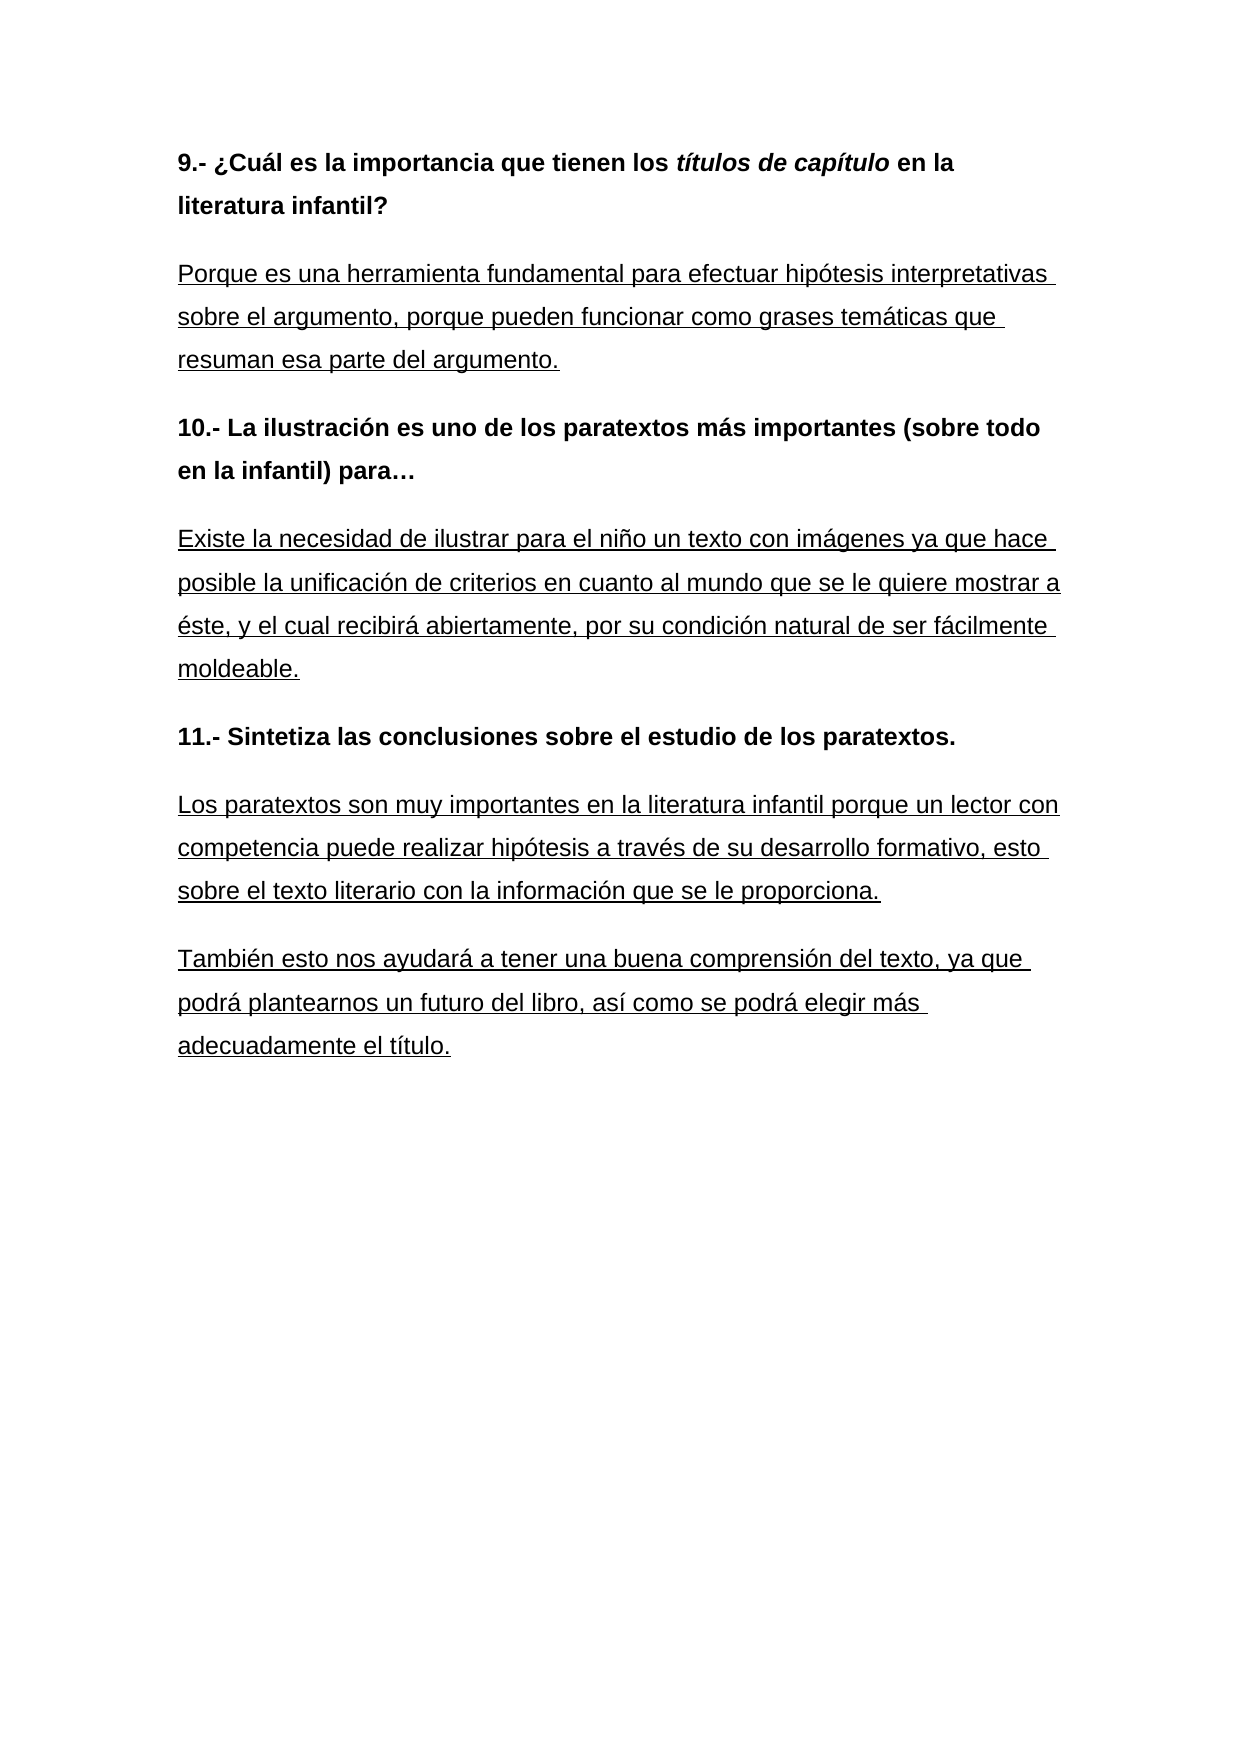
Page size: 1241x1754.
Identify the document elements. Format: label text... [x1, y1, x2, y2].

text También esto nos ayudará a tener una buena comprensión del texto, ya que podrá plantearnos un futuro del libro, así como se podrá elegir más adecuadamente el título. [177, 944, 1063, 1059]
text Porque es una herramienta fundamental para efectuar hipótesis interpretativas sobre el argumento, porque pueden funcionar como grases temáticas que resuman esa parte del argumento. [177, 259, 1063, 374]
text 11.- Sintetiza las conclusiones sobre el estudio de los paratextos. [177, 722, 1063, 751]
text Los paratextos son muy importantes en la literatura infantil porque un lector con competencia puede realizar hipótesis a través de su desarrollo formativo, esto sobre el texto literario con la información que se le proporciona. [177, 790, 1063, 905]
text 10.- La ilustración es uno de los paratextos más importantes (sobre todo en la infantil) para… [177, 413, 1063, 485]
text Existe la necesidad de ilustrar para el niño un texto con imágenes ya que hace posible la unificación de criterios en cuanto al mundo que se le quiere mostrar a éste, y el cual recibirá abiertamente, por su condición natural de ser fácilmente moldeable. [177, 524, 1063, 683]
text 9.- ¿Cuál es la importancia que tienen los títulos de capítulo en la literatura infantil? [177, 148, 1063, 219]
